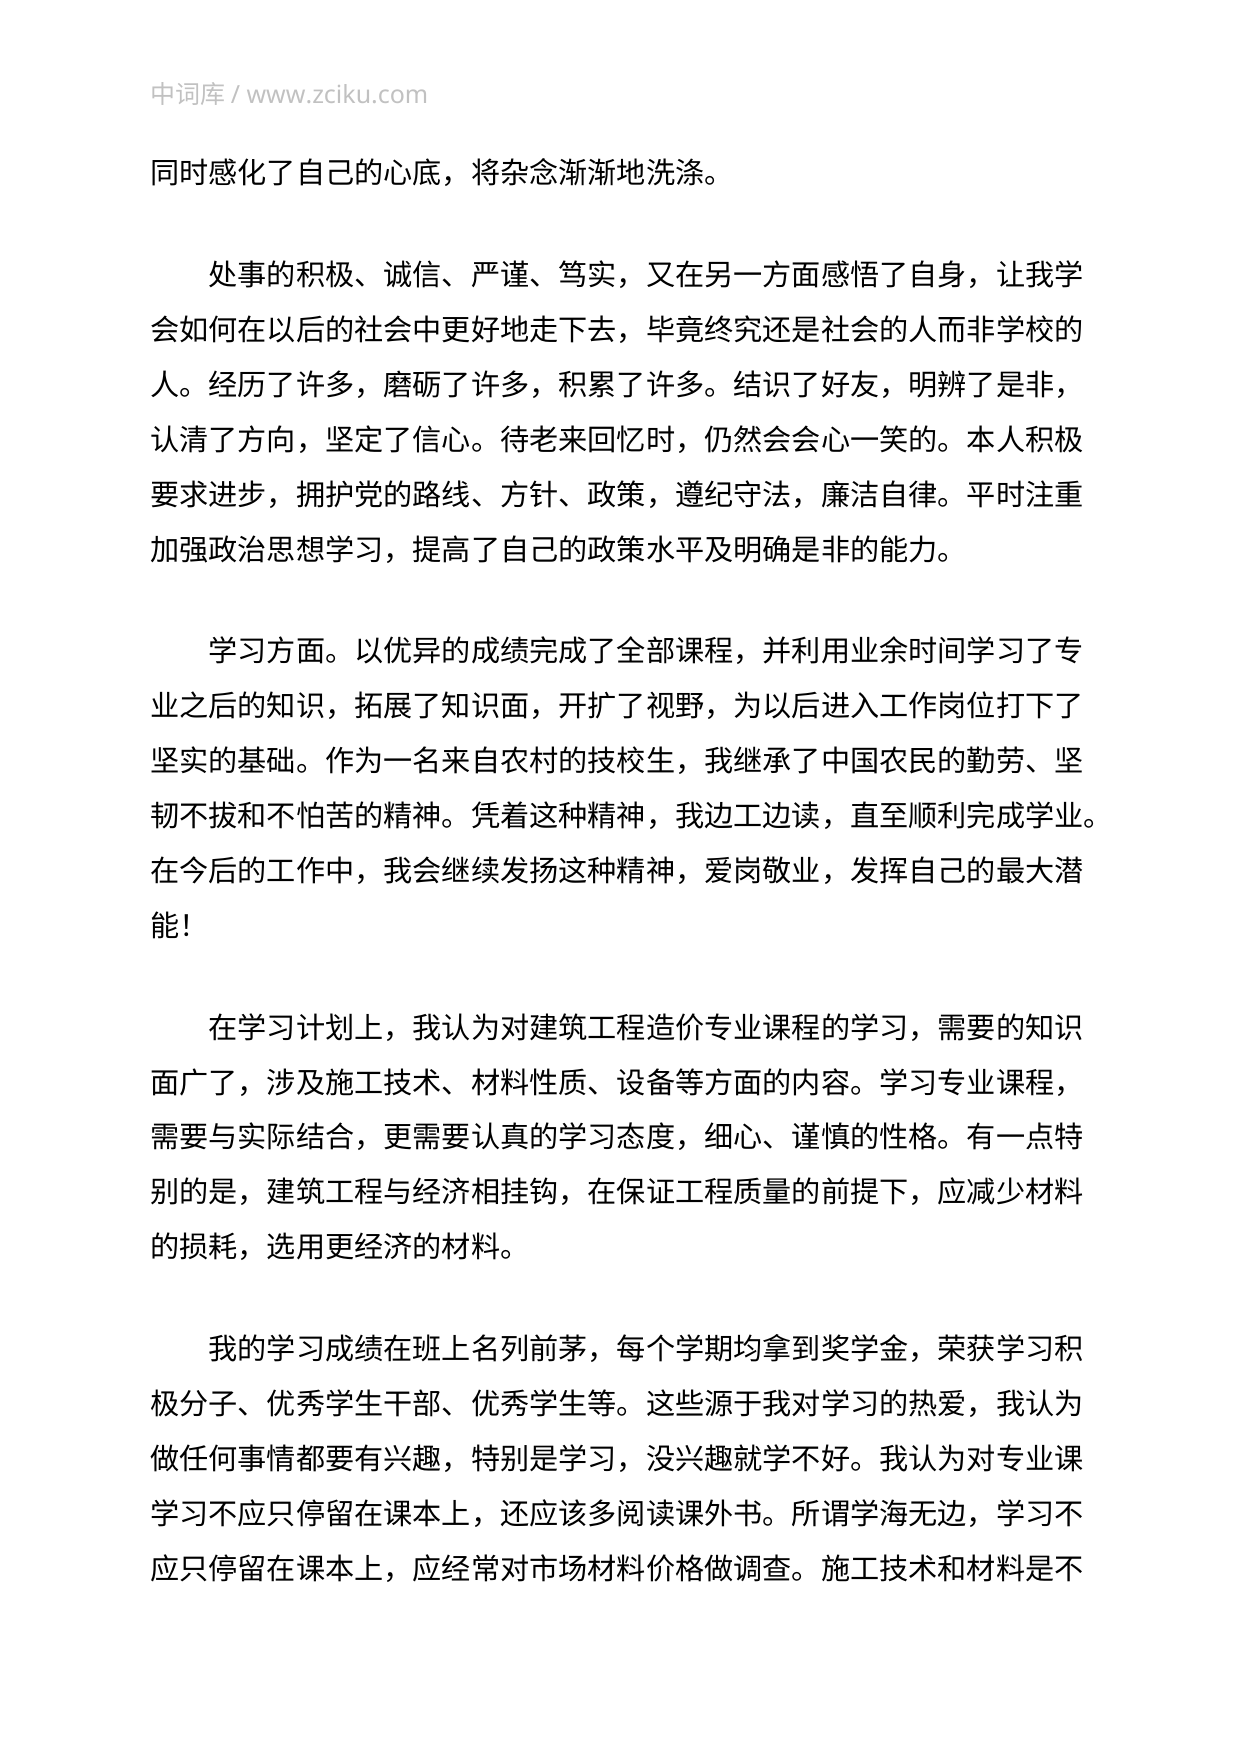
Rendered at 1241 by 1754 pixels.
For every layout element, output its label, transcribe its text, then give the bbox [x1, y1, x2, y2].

text 学习方面。以优异的成绩完成了全部课程，并利用业余时间学习了专业之后的知识，拓展了知识面，开扩了视野，为以后进入工作岗位打下了坚实的基础。作为一名来自农村的技校生，我继承了中国农民的勤劳、坚韧不拔和不怕苦的精神。凭着这种精神，我边工边读，直至顺利完成学业。在今后的工作中，我会继续发扬这种精神，爱岗敬业，发挥自己的最大潜能！ [150, 628, 1090, 945]
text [150, 150, 1090, 192]
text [150, 1326, 1090, 1587]
text 处事的积极、诚信、严谨、笃实，又在另一方面感悟了自身，让我学会如何在以后的社会中更好地走下去，毕竟终究还是社会的人而非学校的人。经历了许多，磨砺了许多，积累了许多。结识了好友，明辨了是非，认清了方向，坚定了信心。待老来回忆时，仍然会会心一笑的。本人积极要求进步，拥护党的路线、方针、政策，遵纪守法，廉洁自律。平时注重加强政治思想学习，提高了自己的政策水平及明确是非的能力。 [150, 252, 1090, 568]
text 在学习计划上，我认为对建筑工程造价专业课程的学习，需要的知识面广了，涉及施工技术、材料性质、设备等方面的内容。学习专业课程，需要与实际结合，更需要认真的学习态度，细心、谨慎的性格。有一点特别的是，建筑工程与经济相挂钩，在保证工程质量的前提下，应减少材料的损耗，选用更经济的材料。 [150, 1004, 1090, 1266]
